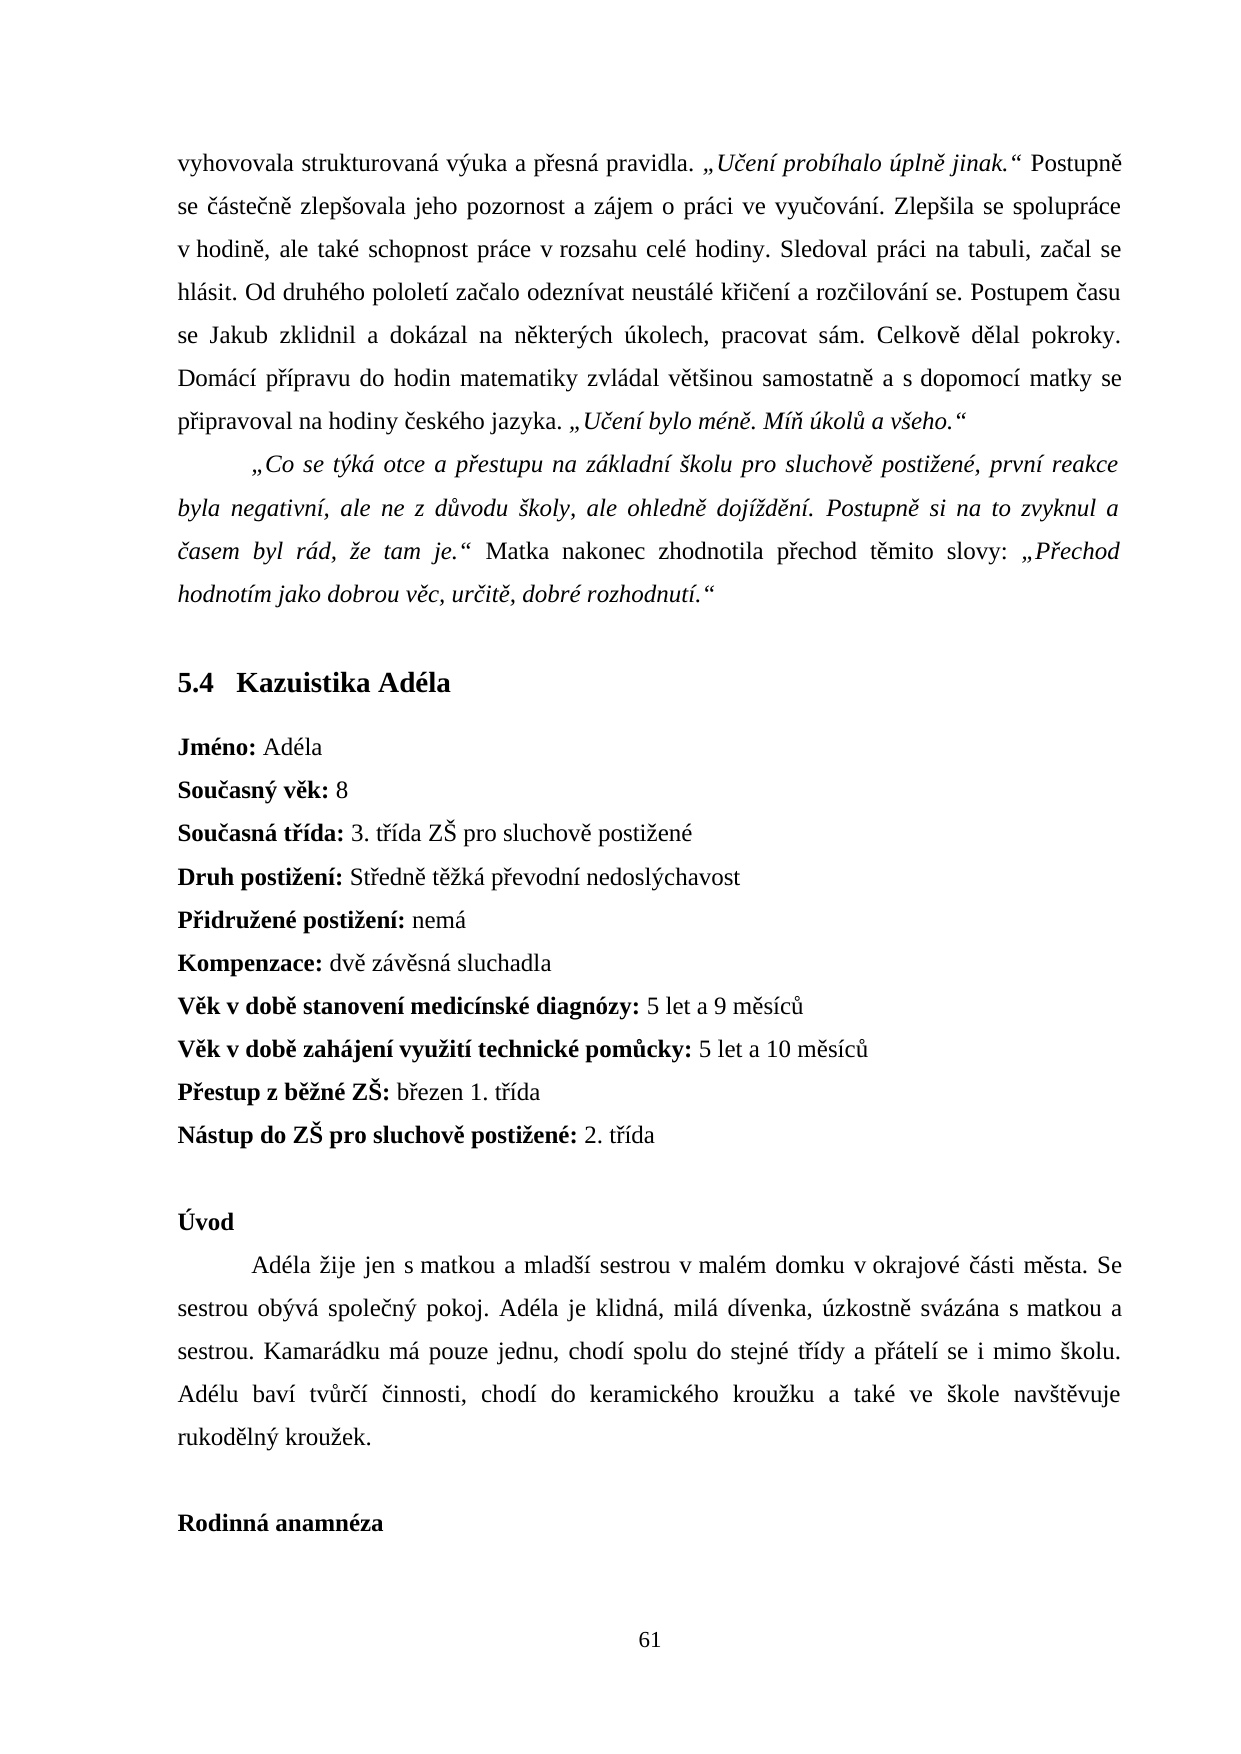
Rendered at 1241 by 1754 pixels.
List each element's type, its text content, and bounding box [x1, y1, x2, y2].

text Přestup z běžné ZŠ: březen 1. třída [177, 1077, 1122, 1106]
text Kazuistika Adéla [177, 665, 1122, 699]
text Věk v době zahájení využití technické pomůcky: 5 let a 10 měsíců [177, 1034, 1122, 1063]
text Druh postižení: Středně těžká převodní nedoslýchavost [177, 862, 1122, 890]
text Adéla žije jen s matkou a mladší sestrou v malém domku v okrajové části města. Se sestrou obývá společný pokoj. Adéla je klidná, milá dívenka, úzkostně svázána s matkou a sestrou. Kamarádku má pouze jednu, chodí spolu do stejné třídy a přátelí se i mimo školu. Adélu baví tvůrčí činnosti, chodí do keramického kroužku a také ve škole navštěvuje rukodělný kroužek. [177, 1250, 1122, 1451]
text Nástup do ZŠ pro sluchově postižené: 2. třída [177, 1120, 1122, 1149]
text Úvod [177, 1207, 1122, 1235]
text Věk v době stanovení medicínské diagnózy: 5 let a 9 měsíců [177, 991, 1122, 1020]
text Jméno: Adéla [177, 732, 1122, 761]
text Kompenzace: dvě závěsná sluchadla [177, 948, 1122, 977]
text „Co se týká otce a přestupu na základní školu pro sluchově postižené, první reakce byla negativní, ale ne z důvodu školy, ale ohledně dojíždění. Postupně si na to zvyknul a časem byl rád, že tam je.“ Matka nakonec zhodnotila přechod těmito slovy: „Přechod hodnotím jako dobrou věc, určitě, dobré rozhodnutí.“ [177, 449, 1122, 608]
text Současná třída: 3. třída ZŠ pro sluchově postižené [177, 818, 1122, 847]
text Přidružené postižení: nemá [177, 905, 1122, 933]
text Současný věk: 8 [177, 775, 1122, 804]
text Rodinná anamnéza [177, 1508, 1122, 1537]
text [177, 148, 1122, 435]
